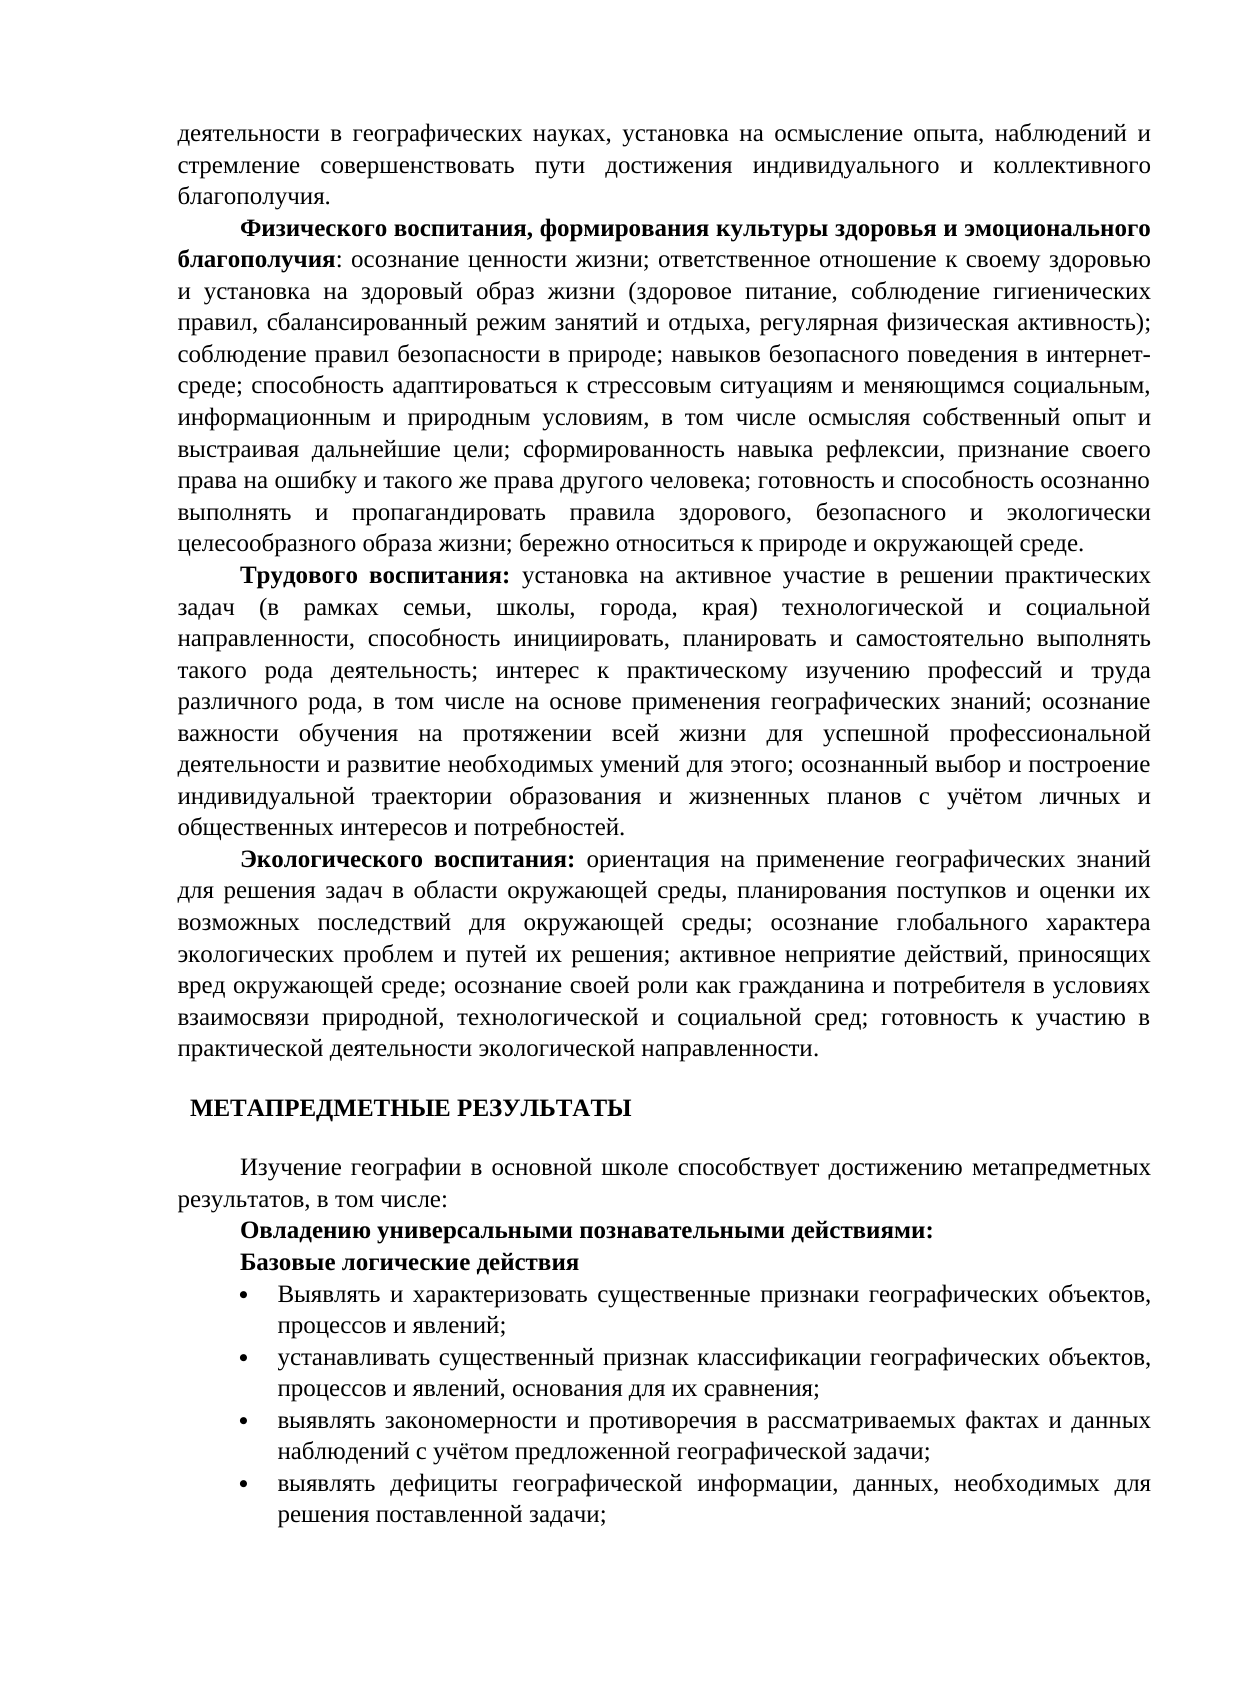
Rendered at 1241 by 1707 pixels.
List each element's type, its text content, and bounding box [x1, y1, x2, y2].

text Изучение географии в основной школе способствует достижению метапредметных результатов, в том числе: [177, 1152, 1152, 1213]
text Физического воспитания, формирования культуры здоровья и эмоционального благополучия: осознание ценности жизни; ответственное отношение к своему здоровью и установка на здоровый образ жизни (здоровое питание, соблюдение гигиенических правил, сбалансированный режим занятий и отдыха, регулярная физическая активность); соблюдение правил безопасности в природе; навыков безопасного поведения в интернет-среде; способность адаптироваться к стрессовым ситуациям и меняющимся социальным, информационным и природным условиям, в том числе осмысляя собственный опыт и выстраивая дальнейшие цели; сформированность навыка рефлексии, признание своего права на ошибку и такого же права другого человека; готовность и способность осознанно выполнять и пропагандировать правила здорового, безопасного и экологически целесообразного образа жизни; бережно относиться к природе и окружающей среде. [177, 213, 1152, 557]
list выявлять дефициты географической информации, данных, необходимых для решения поставленной задачи; [240, 1468, 1152, 1528]
text Трудового воспитания: установка на активное участие в решении практических задач (в рамках семьи, школы, города, края) технологической и социальной направленности, способность инициировать, планировать и самостоятельно выполнять такого рода деятельность; интерес к практическому изучению профессий и труда различного рода, в том числе на основе применения географических знаний; осознание важности обучения на протяжении всей жизни для успешной профессиональной деятельности и развитие необходимых умений для этого; осознанный выбор и построение индивидуальной траектории образования и жизненных планов с учётом личных и общественных интересов и потребностей. [177, 560, 1152, 841]
list Выявлять и характеризовать существенные признаки географических объектов, процессов и явлений; [240, 1279, 1152, 1339]
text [177, 118, 1152, 210]
text Овладению универсальными познавательными действиями: [177, 1216, 1152, 1244]
text Базовые логические действия [177, 1247, 1152, 1276]
text Экологического воспитания: ориентация на применение географических знаний для решения задач в области окружающей среды, планирования поступков и оценки их возможных последствий для окружающей среды; осознание глобального характера экологических проблем и путей их решения; активное неприятие действий, приносящих вред окружающей среде; осознание своей роли как гражданина и потребителя в условиях взаимосвязи природной, технологической и социальной сред; готовность к участию в практической деятельности экологической направленности. [177, 844, 1152, 1062]
text МЕТАПРЕДМЕТНЫЕ РЕЗУЛЬТАТЫ [190, 1093, 1152, 1122]
list выявлять закономерности и противоречия в рассматриваемых фактах и данных наблюдений с учётом предложенной географической задачи; [240, 1405, 1152, 1465]
list устанавливать существенный признак классификации географических объектов, процессов и явлений, основания для их сравнения; [240, 1342, 1152, 1402]
